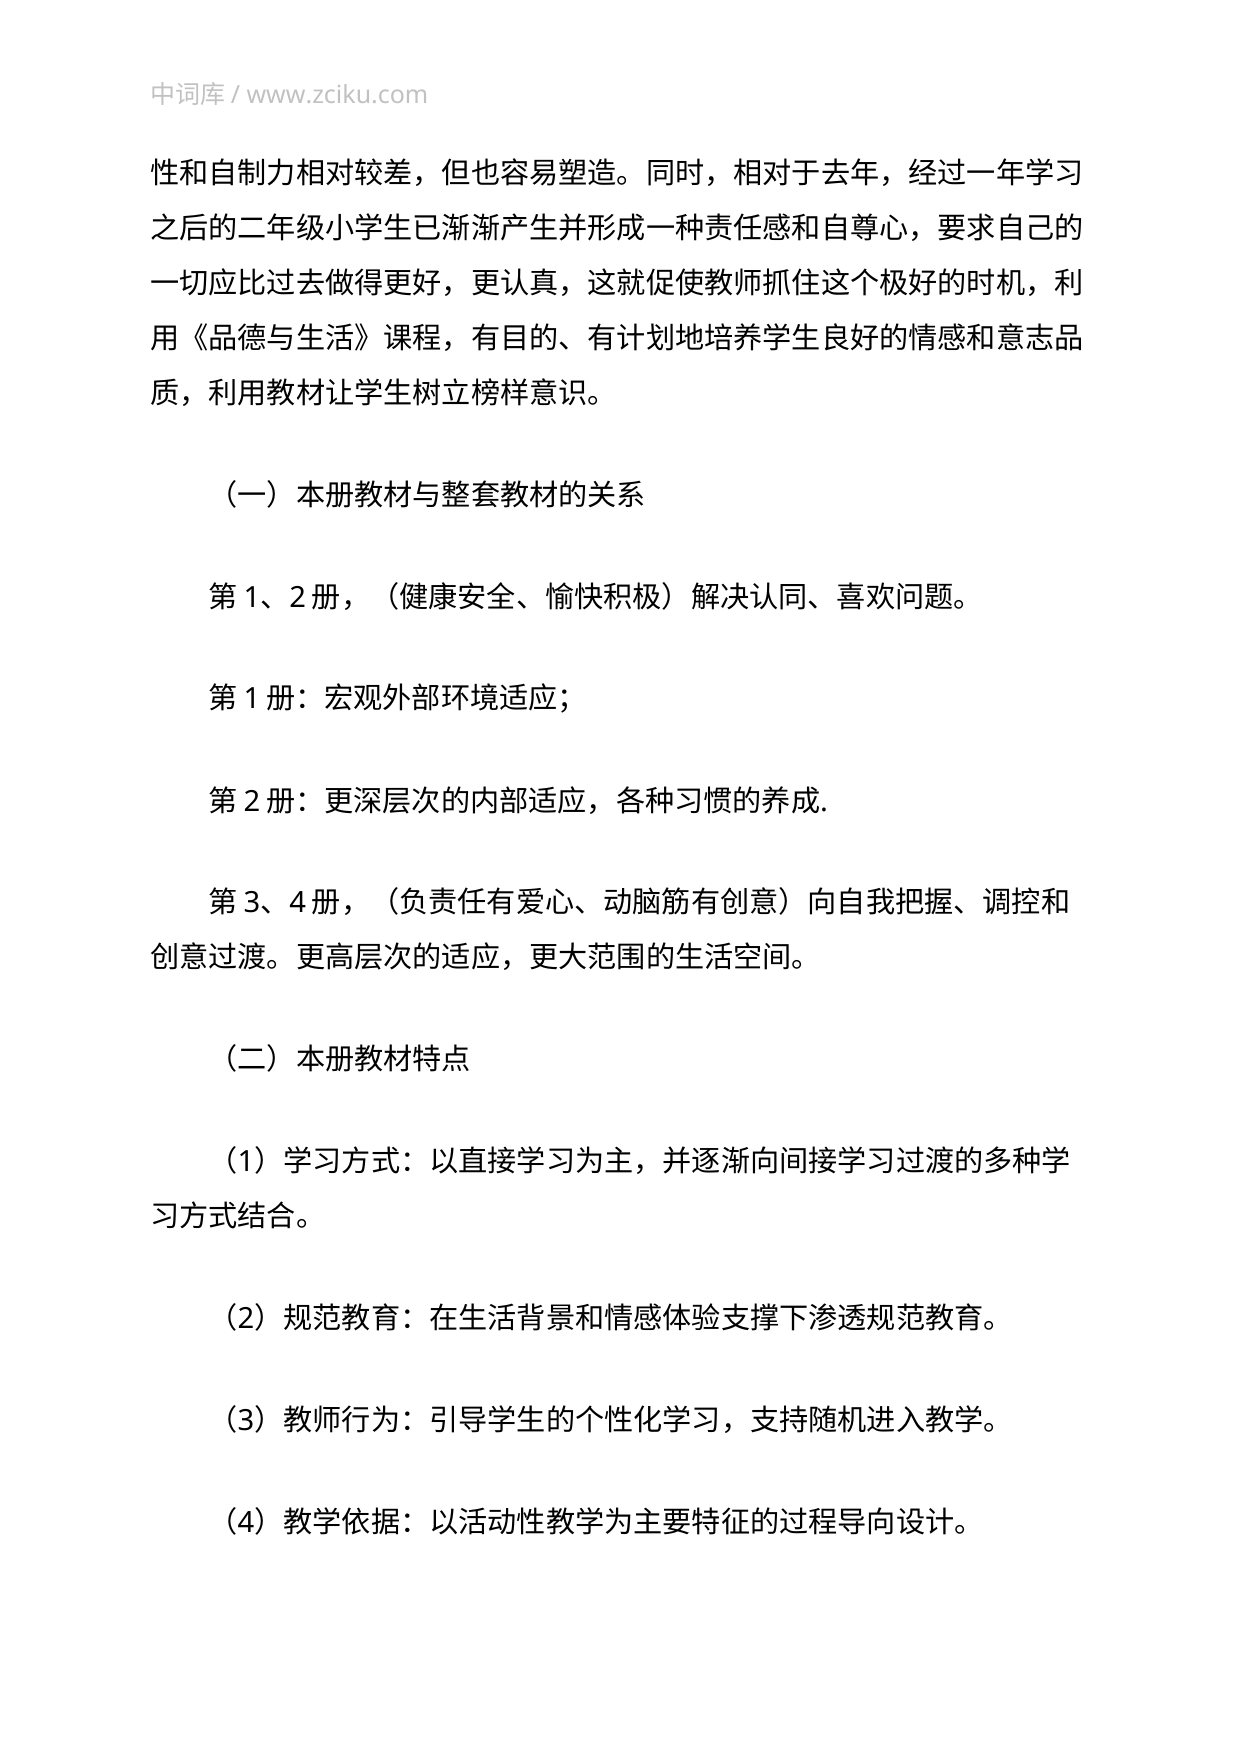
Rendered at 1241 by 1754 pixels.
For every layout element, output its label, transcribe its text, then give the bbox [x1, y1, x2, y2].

text 第3、4册，（负责任有爱心、动脑筋有创意）向自我把握、调控和创意过渡。更高层次的适应，更大范围的生活空间。 [150, 879, 1090, 976]
text （二）本册教材特点 [150, 1036, 1090, 1078]
text 第2册：更深层次的内部适应，各种习惯的养成. [150, 777, 1090, 819]
text （2）规范教育：在生活背景和情感体验支撑下渗透规范教育。 [150, 1294, 1090, 1337]
text 第1、2册，（健康安全、愉快积极）解决认同、喜欢问题。 [150, 573, 1090, 616]
text （4）教学依据：以活动性教学为主要特征的过程导向设计。 [150, 1498, 1090, 1541]
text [150, 150, 1090, 412]
text （一）本册教材与整套教材的关系 [150, 471, 1090, 514]
text （1）学习方式：以直接学习为主，并逐渐向间接学习过渡的多种学习方式结合。 [150, 1138, 1090, 1235]
text （3）教师行为：引导学生的个性化学习，支持随机进入教学。 [150, 1396, 1090, 1439]
text 第1册：宏观外部环境适应； [150, 675, 1090, 717]
